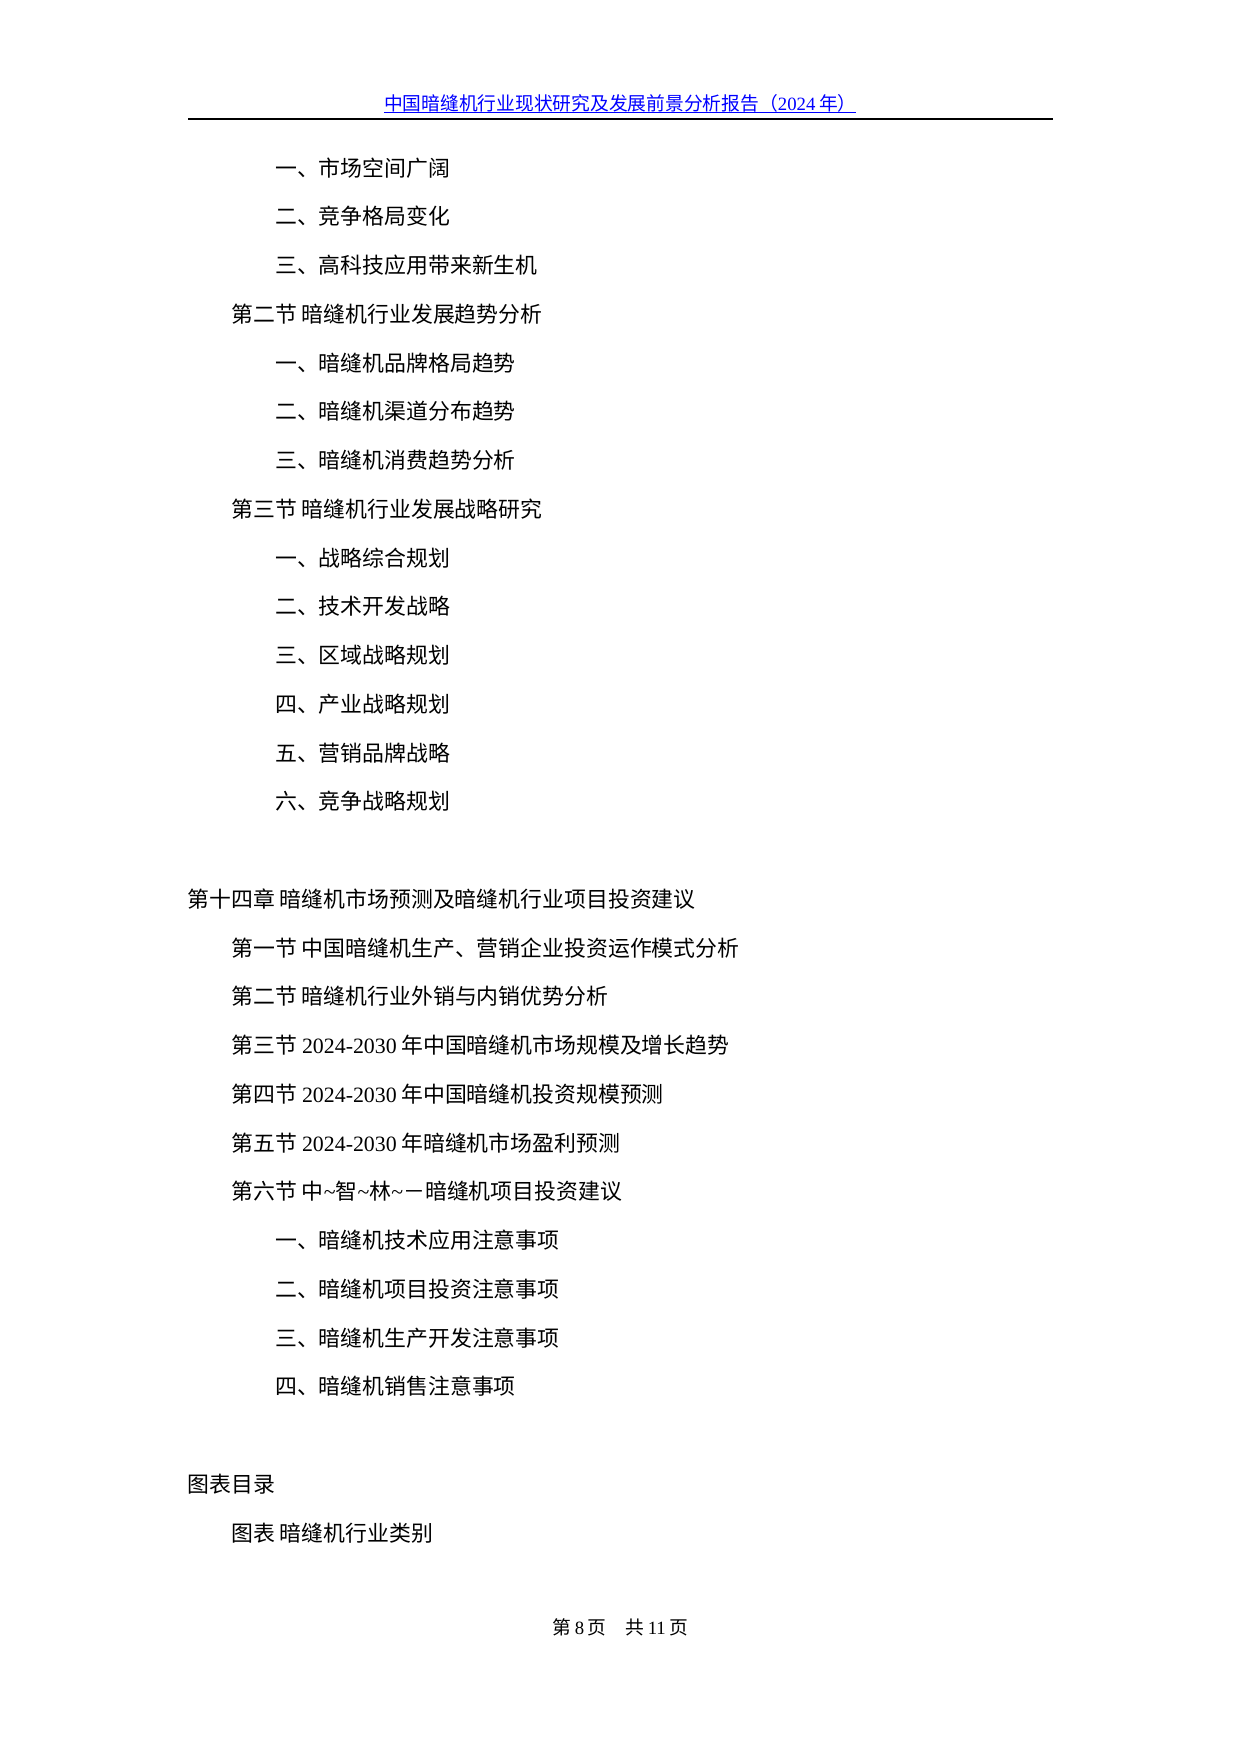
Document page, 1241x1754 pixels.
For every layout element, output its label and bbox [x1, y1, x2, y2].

text [187, 150, 1053, 1548]
